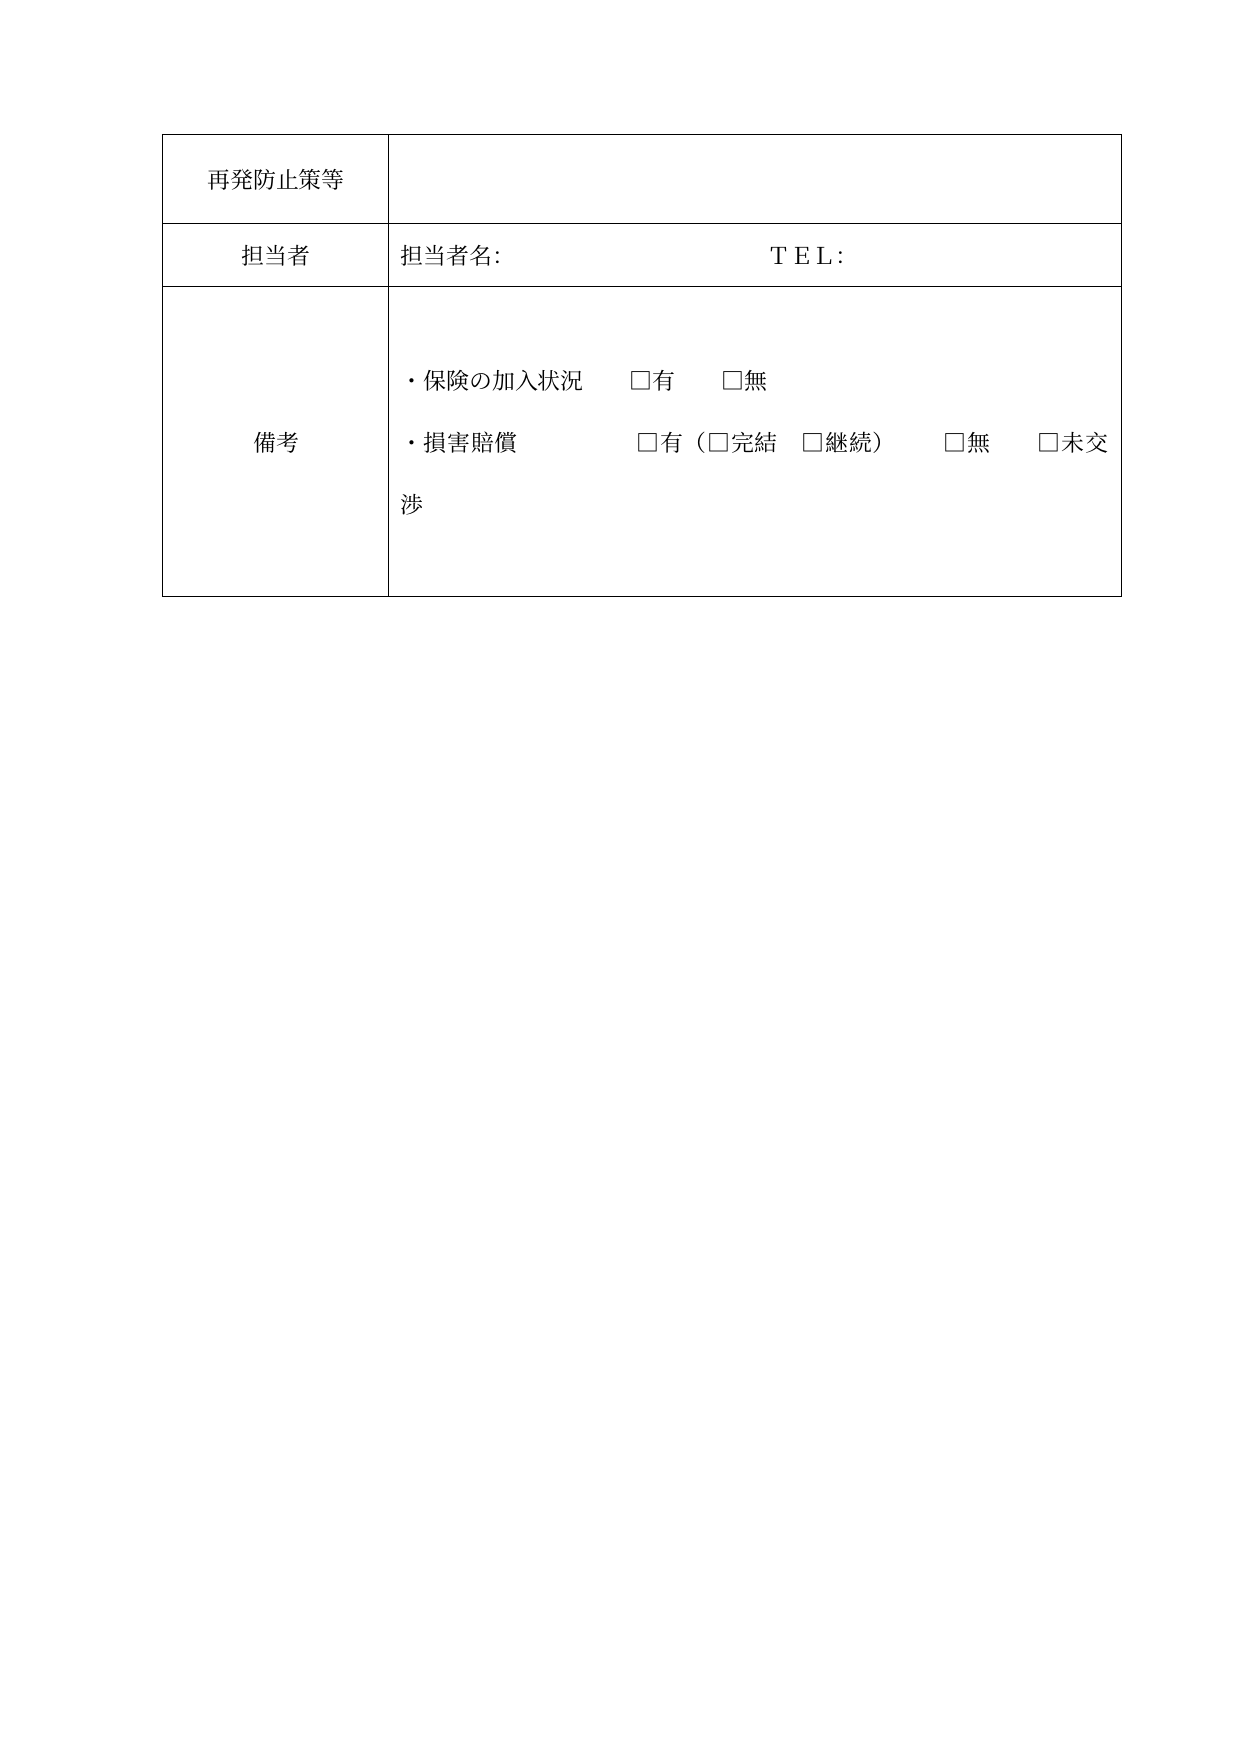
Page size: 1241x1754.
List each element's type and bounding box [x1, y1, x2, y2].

table_header [136, 134, 1133, 659]
